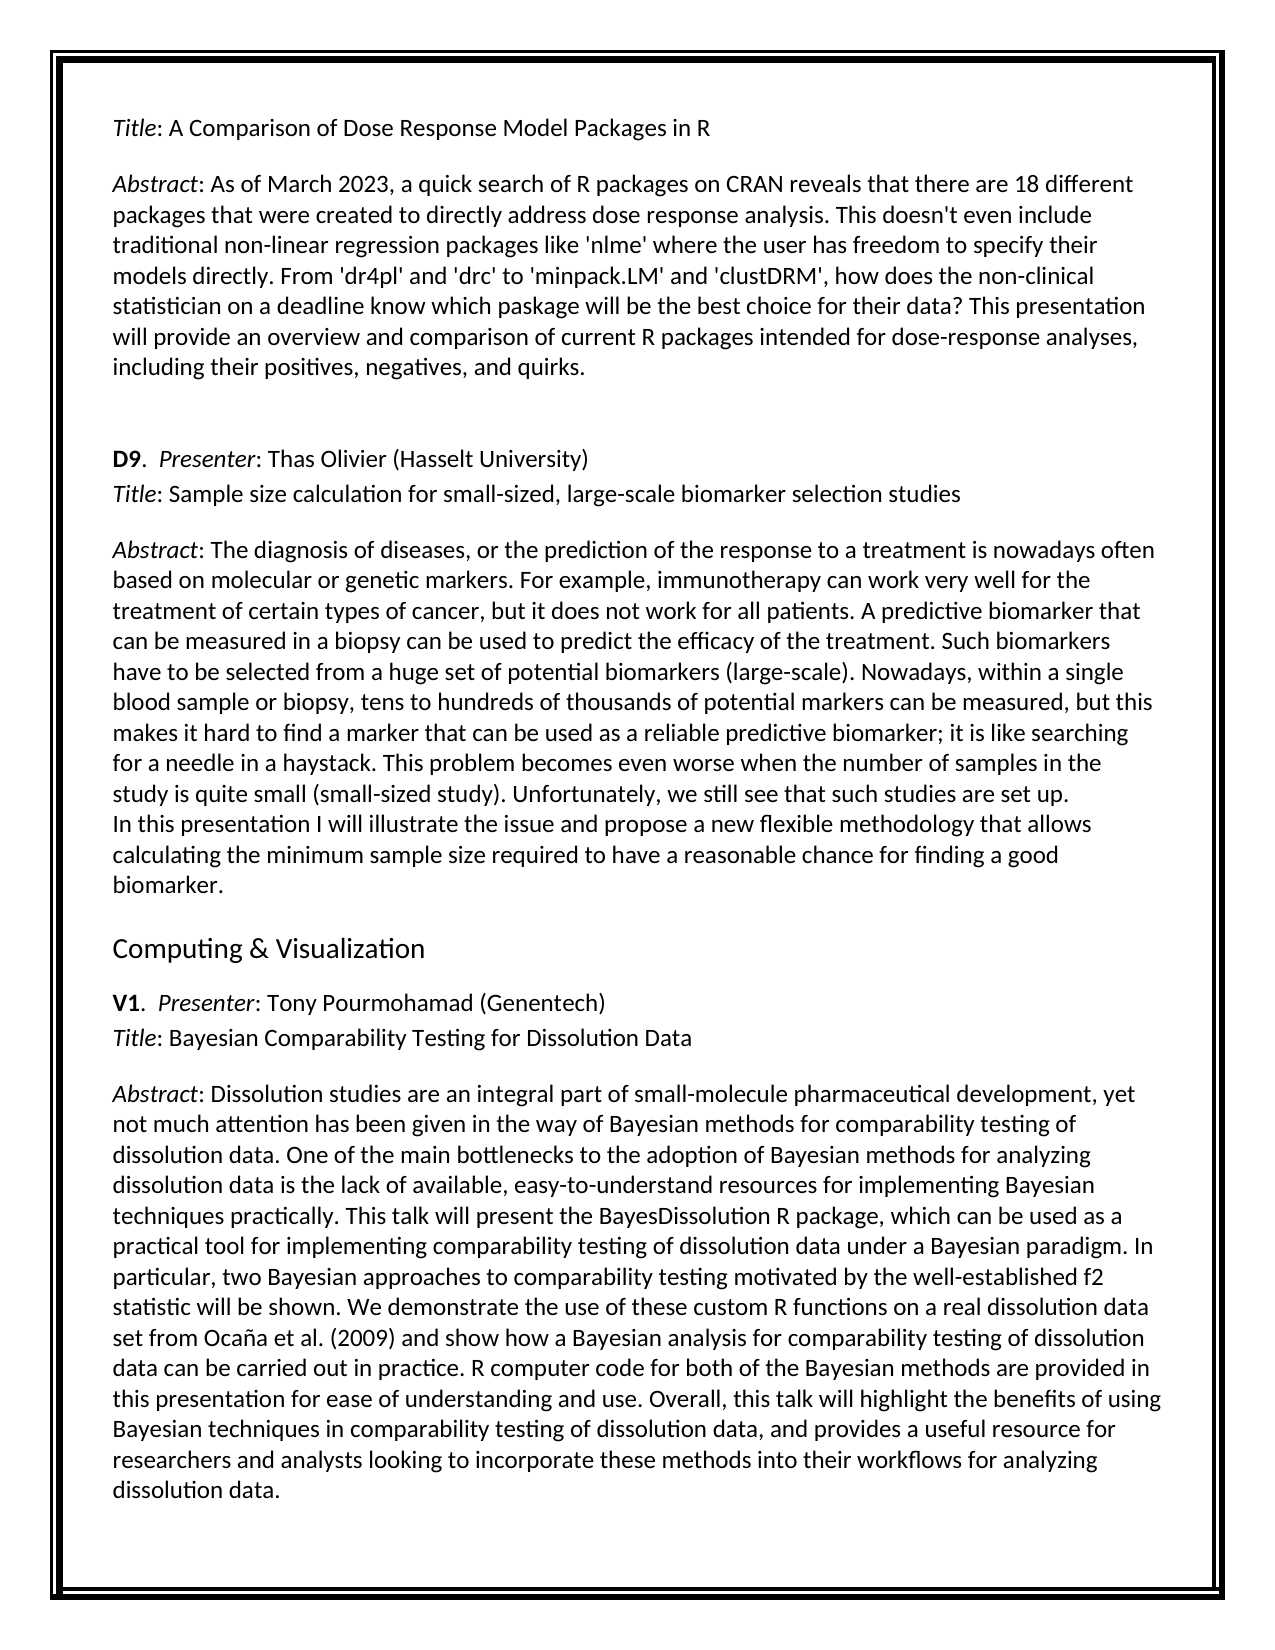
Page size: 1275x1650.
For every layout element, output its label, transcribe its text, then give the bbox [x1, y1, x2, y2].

text D9. Presenter: Thas Olivier (Hasselt University) [112, 443, 1162, 473]
text In this presentation I will illustrate the issue and propose a new flexible methodology that allows calculating the minimum sample size required to have a reasonable chance for finding a good biomarker. [112, 808, 1162, 900]
text Abstract: The diagnosis of diseases, or the prediction of the response to a treatment is nowadays often based on molecular or genetic markers. For example, immunotherapy can work very well for the treatment of certain types of cancer, but it does not work for all patients. A predictive biomarker that can be measured in a biopsy can be used to predict the efficacy of the treatment. Such biomarkers have to be selected from a huge set of potential biomarkers (large-scale). Nowadays, within a single blood sample or biopsy, tens to hundreds of thousands of potential markers can be measured, but this makes it hard to find a marker that can be used as a reliable predictive biomarker; it is like searching for a needle in a haystack. This problem becomes even worse when the number of samples in the study is quite small (small-sized study). Unfortunately, we still see that such studies are set up. [112, 534, 1162, 808]
text Computing & Visualization [112, 931, 1162, 966]
text Abstract: Dissolution studies are an integral part of small-molecule pharmaceutical development, yet not much attention has been given in the way of Bayesian methods for comparability testing of dissolution data. One of the main bottlenecks to the adoption of Bayesian methods for analyzing dissolution data is the lack of available, easy-to-understand resources for implementing Bayesian techniques practically. This talk will present the BayesDissolution R package, which can be used as a practical tool for implementing comparability testing of dissolution data under a Bayesian paradigm. In particular, two Bayesian approaches to comparability testing motivated by the well-established f2 statistic will be shown. We demonstrate the use of these custom R functions on a real dissolution data set from Ocaña et al. (2009) and show how a Bayesian analysis for comparability testing of dissolution data can be carried out in practice. R computer code for both of the Bayesian methods are provided in this presentation for ease of understanding and use. Overall, this talk will highlight the benefits of using Bayesian techniques in comparability testing of dissolution data, and provides a useful resource for researchers and analysts looking to incorporate these methods into their workflows for analyzing dissolution data. [112, 1078, 1162, 1505]
text Abstract: As of March 2023, a quick search of R packages on CRAN reveals that there are 18 different packages that were created to directly address dose response analysis. This doesn't even include traditional non-linear regression packages like 'nlme' where the user has freedom to specify their models directly. From 'dr4pl' and 'drc' to 'minpack.LM' and 'clustDRM', how does the non-clinical statistician on a deadline know which paskage will be the best choice for their data? This presentation will provide an overview and comparison of current R packages intended for dose-response analyses, including their positives, negatives, and quirks. [112, 168, 1162, 382]
text Title: A Comparison of Dose Response Model Packages in R [112, 112, 1162, 143]
text Title: Bayesian Comparability Testing for Dissolution Data [112, 1022, 1162, 1053]
text V1. Presenter: Tony Pourmohamad (Genentech) [112, 987, 1162, 1018]
text Title: Sample size calculation for small-sized, large-scale biomarker selection studies [112, 478, 1162, 508]
